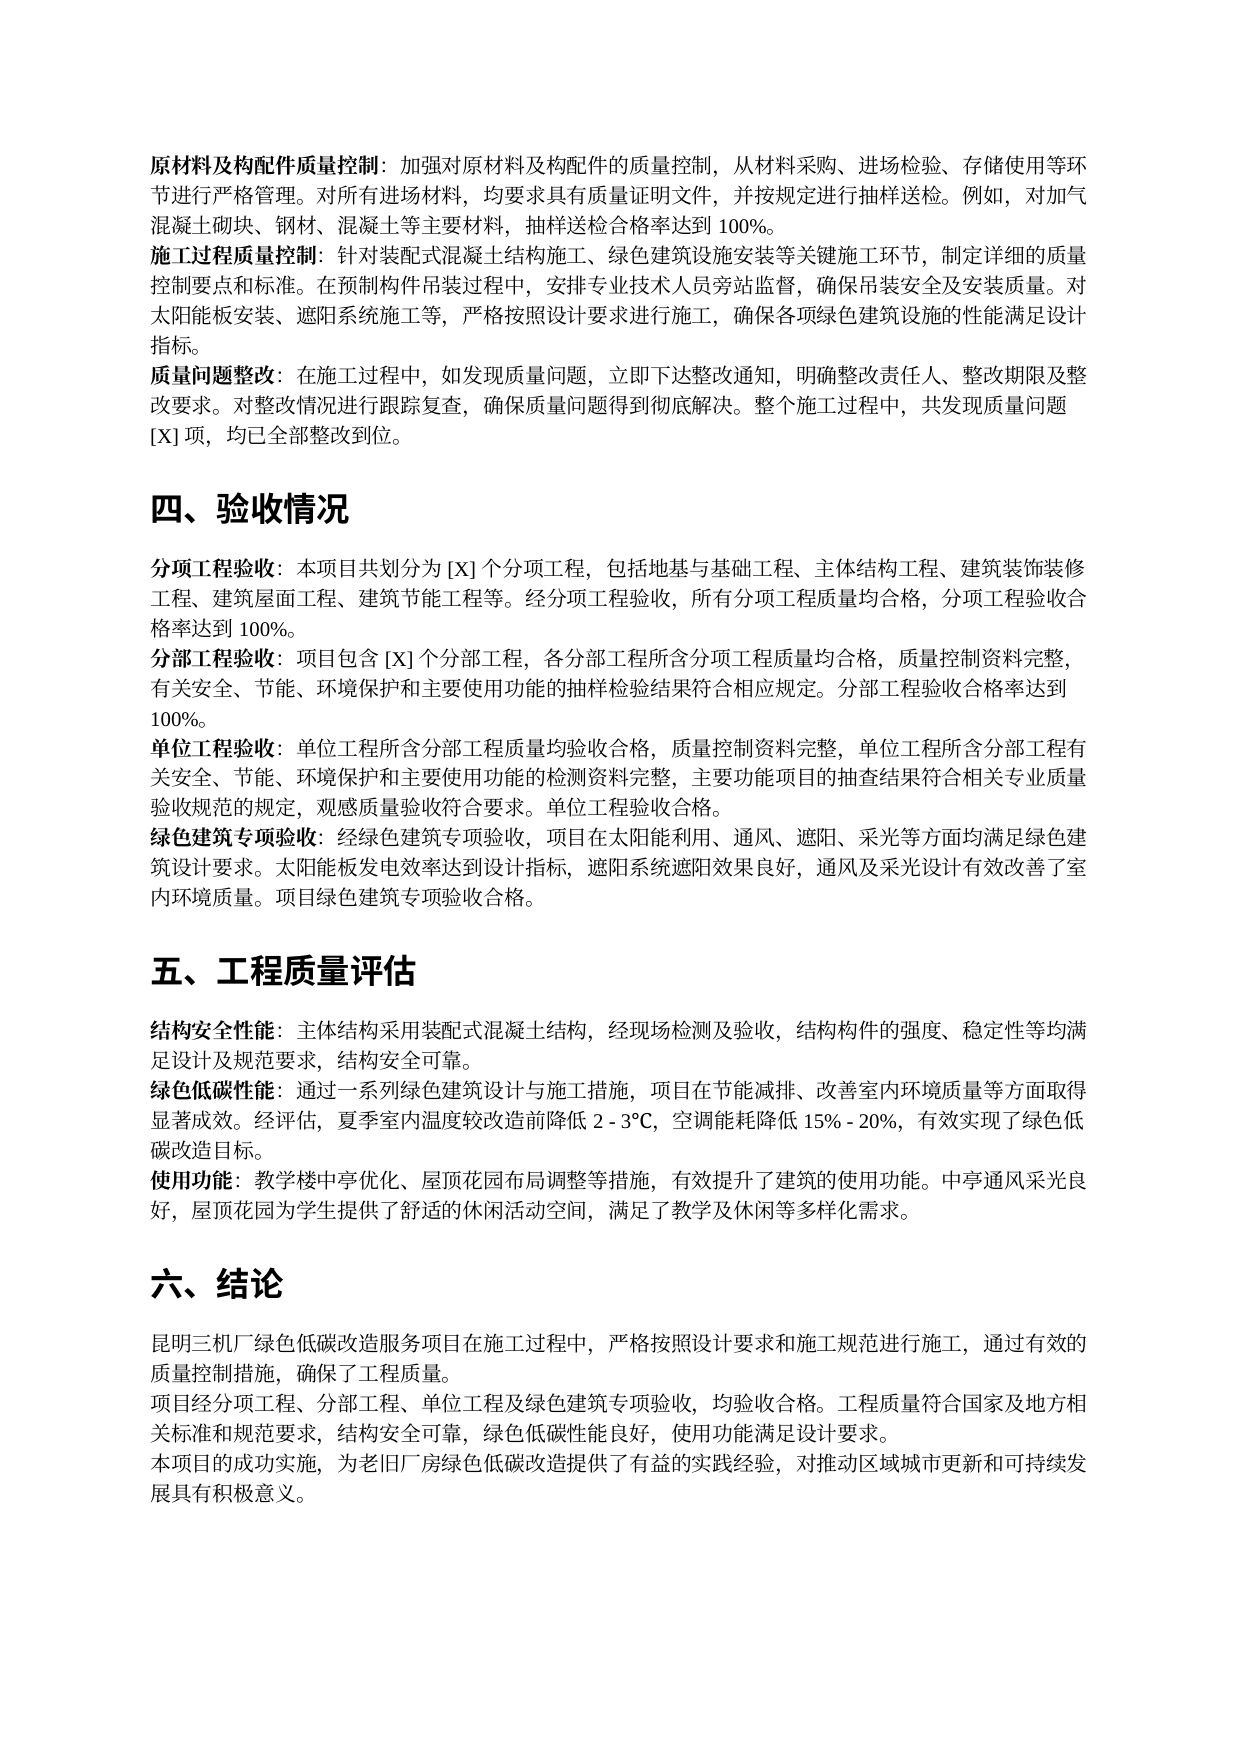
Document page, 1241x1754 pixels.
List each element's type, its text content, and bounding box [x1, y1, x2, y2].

subtitle 六、结论 [150, 1258, 1090, 1306]
subtitle 五、工程质量评估 [150, 945, 1090, 993]
subtitle 四、验收情况 [150, 482, 1090, 531]
